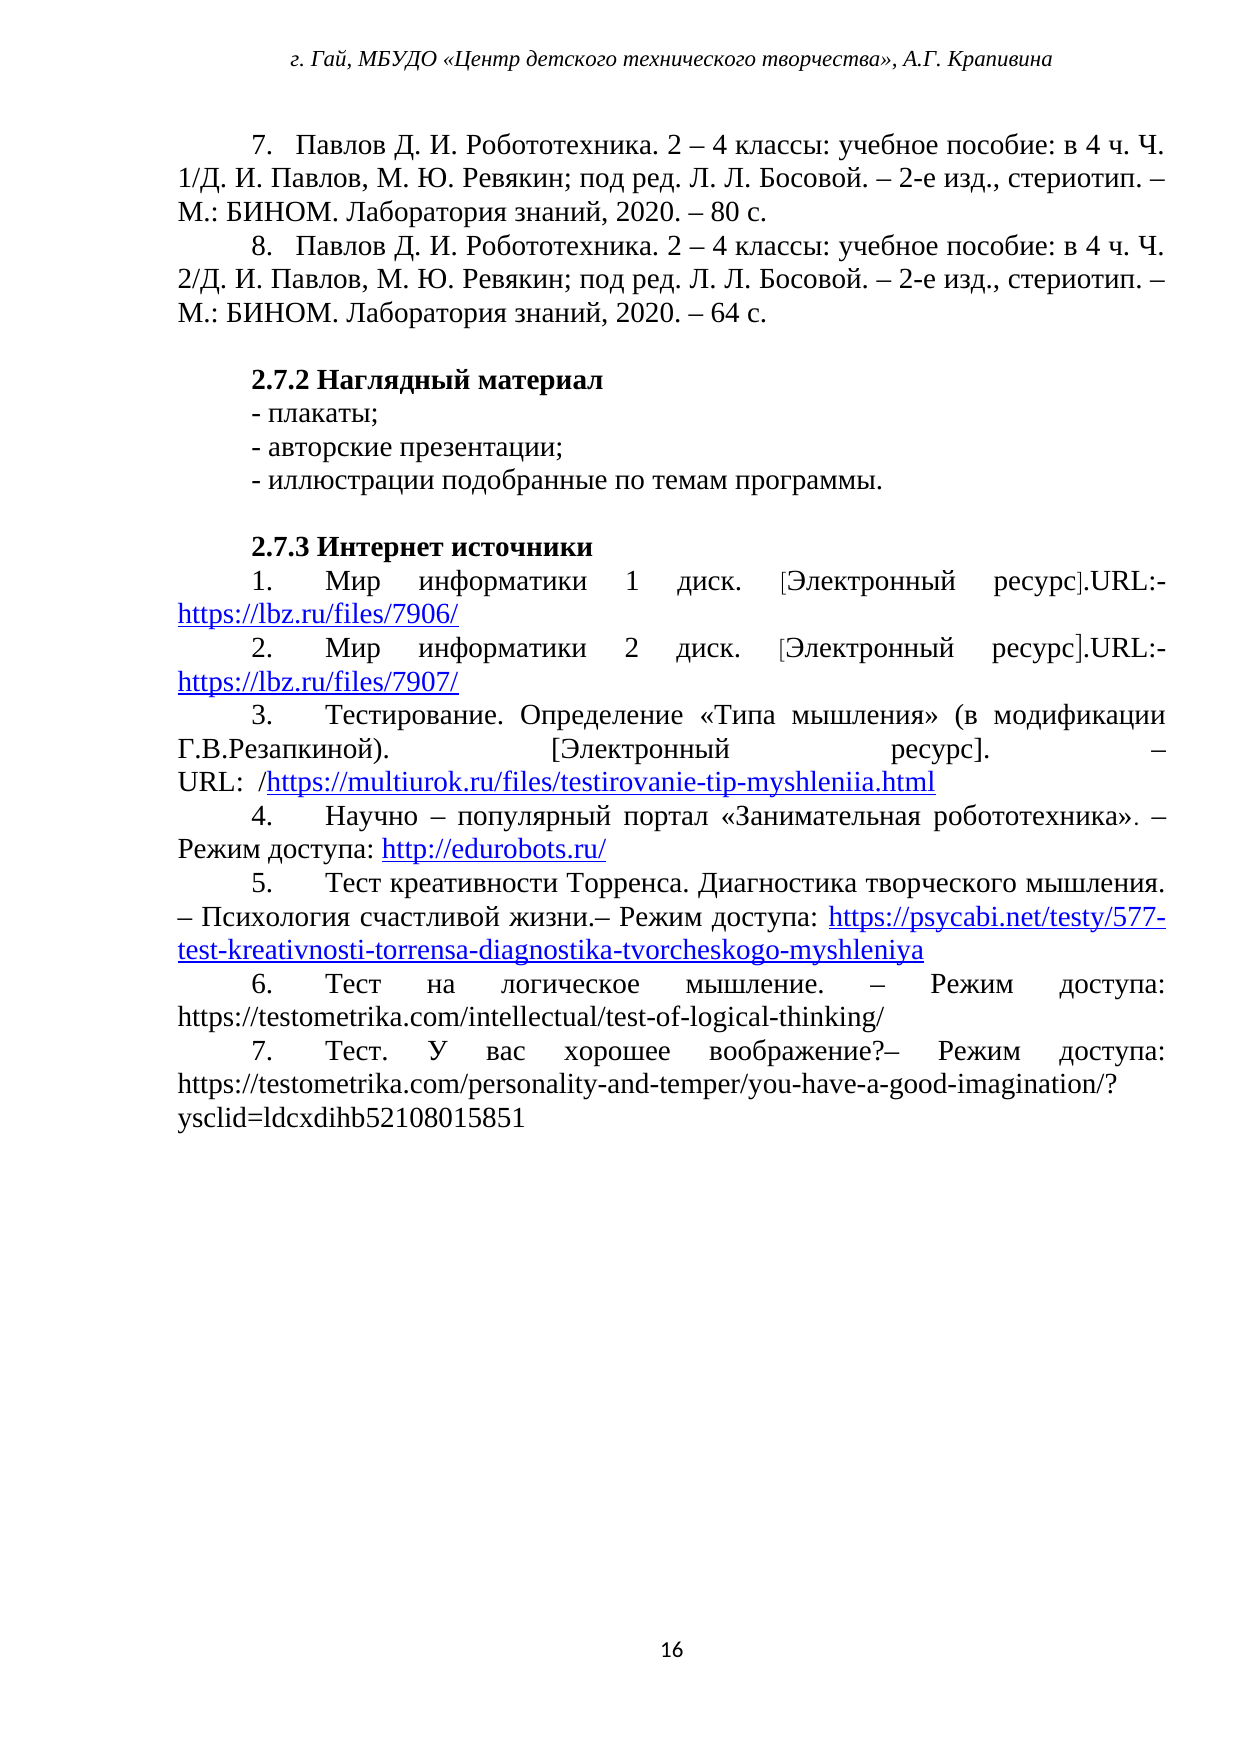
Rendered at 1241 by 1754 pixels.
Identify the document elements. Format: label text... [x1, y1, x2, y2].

list Тестирование. Определение «Типа мышления» (в модификации Г.В.Резапкиной). [Электронный ресурс]. – URL: /https://multiurok.ru/files/testirovanie-tip-myshleniia.html [177, 697, 1166, 798]
list Тест на логическое мышление. – Режим доступа: https://testometrika.com/intellectual/test-of-logical-thinking/ [177, 966, 1166, 1033]
text 2.7.3 Интернет источники [177, 529, 1166, 563]
list Мир информатики 2 диск. Электронный ресурс.URL:- https://lbz.ru/files/7907/ [177, 630, 1166, 697]
list Тест. У вас хорошее воображение?– Режим доступа: https://testometrika.com/personality-and-temper/you-have-a-good-imagination/?ysclid=ldcxdihb52108015851 [177, 1033, 1166, 1133]
text - плакаты; [177, 395, 1166, 429]
list Тест креативности Торренса. Диагностика творческого мышления. – Психология счастливой жизни.– Режим доступа: https://psycabi.net/testy/577-test-kreativnosti-torrensa-diagnostika-tvorcheskogo-myshleniya [177, 865, 1166, 966]
list Научно – популярный портал «Занимательная робототехника». – Режим доступа: http://edurobots.ru/ [177, 798, 1166, 865]
text 2.7.2 Наглядный материал [177, 362, 1166, 395]
list Мир информатики 1 диск. Электронный ресурс.URL:- https://lbz.ru/files/7906/ [177, 563, 1166, 630]
text - авторские презентации; [177, 429, 1166, 462]
text - иллюстрации подобранные по темам программы. [177, 462, 1166, 496]
